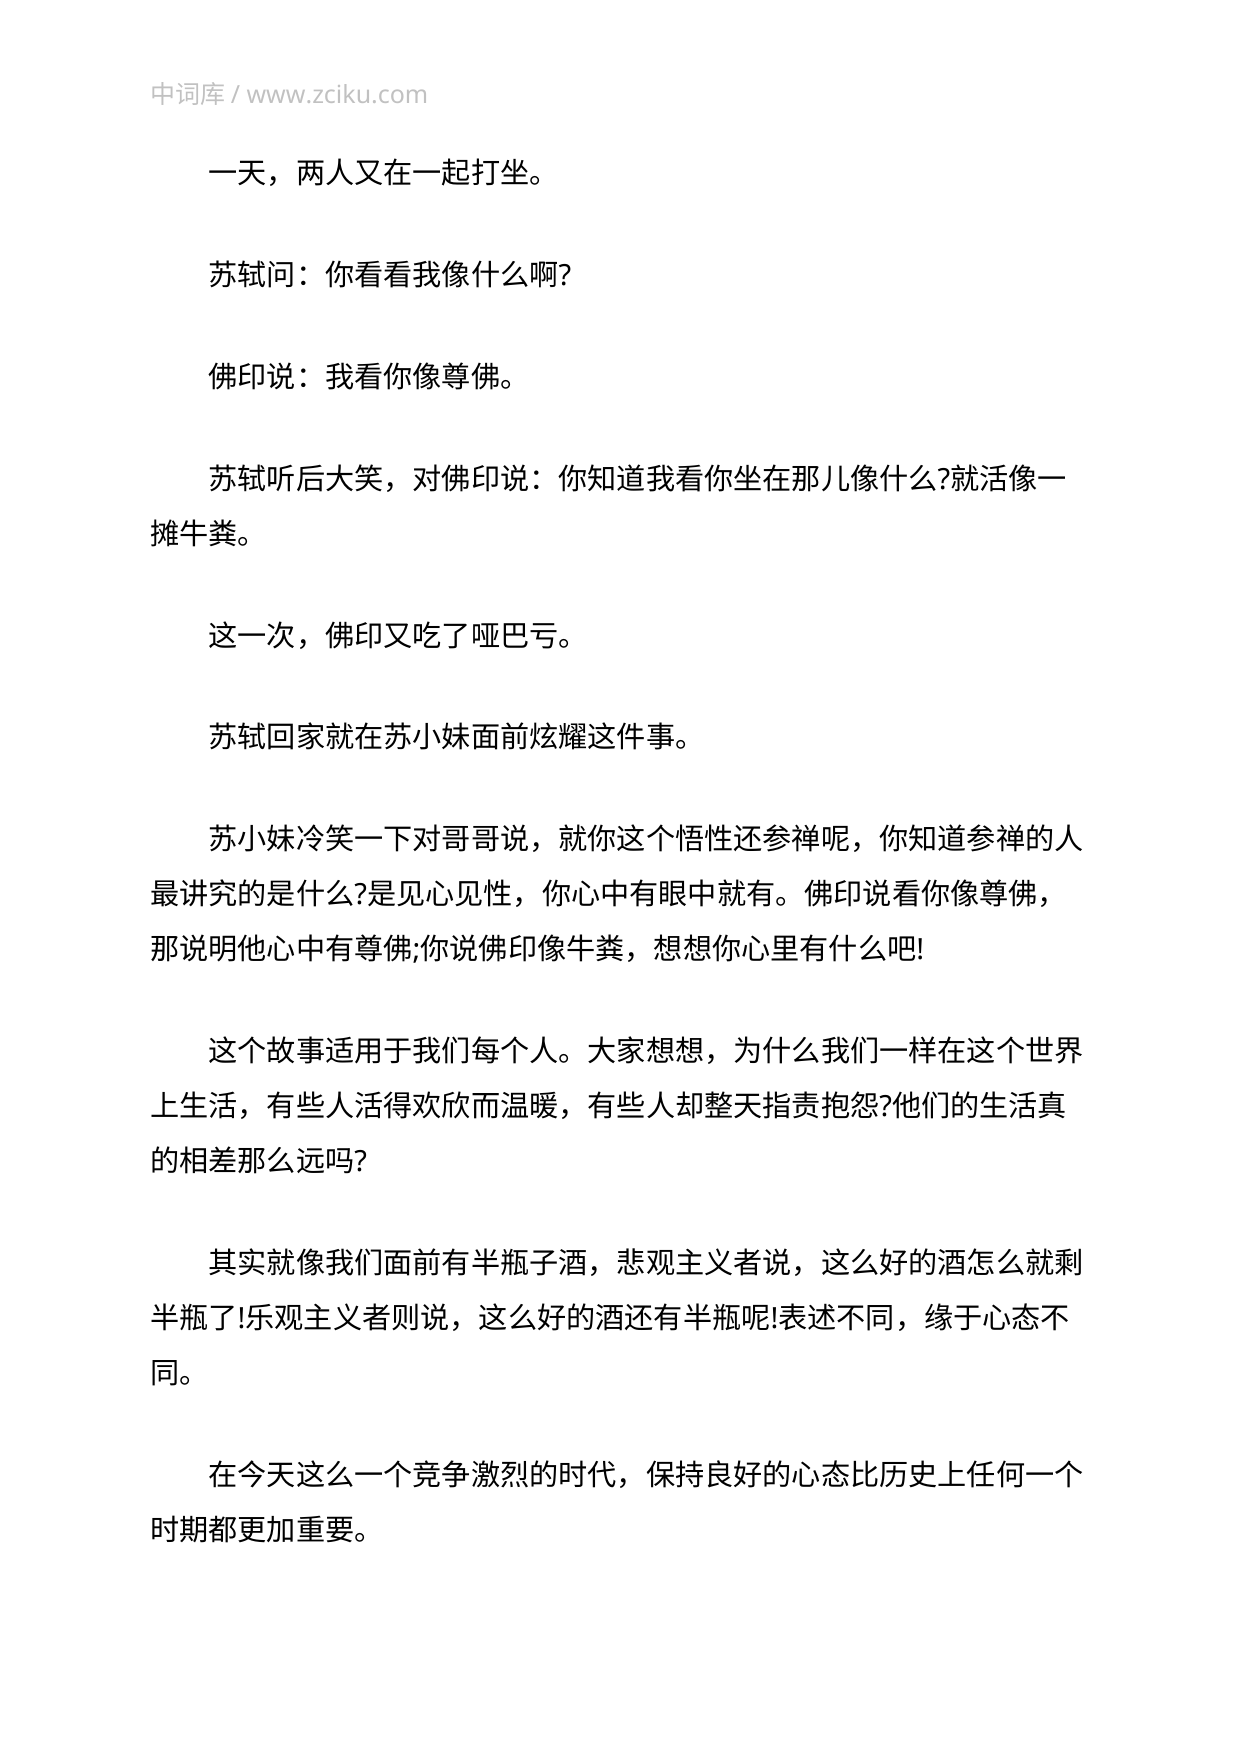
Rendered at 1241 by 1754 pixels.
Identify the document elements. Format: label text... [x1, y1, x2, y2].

text 苏小妹冷笑一下对哥哥说，就你这个悟性还参禅呢，你知道参禅的人最讲究的是什么?是见心见性，你心中有眼中就有。佛印说看你像尊佛，那说明他心中有尊佛;你说佛印像牛粪，想想你心里有什么吧! [150, 816, 1090, 968]
text 这一次，佛印又吃了哑巴亏。 [150, 612, 1090, 654]
text 佛印说：我看你像尊佛。 [150, 354, 1090, 396]
text 苏轼听后大笑，对佛印说：你知道我看你坐在那儿像什么?就活像一摊牛粪。 [150, 456, 1090, 553]
text 苏轼问：你看看我像什么啊? [150, 252, 1090, 294]
text 其实就像我们面前有半瓶子酒，悲观主义者说，这么好的酒怎么就剩半瓶了!乐观主义者则说，这么好的酒还有半瓶呢!表述不同，缘于心态不同。 [150, 1239, 1090, 1392]
text 苏轼回家就在苏小妹面前炫耀这件事。 [150, 714, 1090, 756]
text 一天，两人又在一起打坐。 [150, 150, 1090, 192]
text 这个故事适用于我们每个人。大家想想，为什么我们一样在这个世界上生活，有些人活得欢欣而温暖，有些人却整天指责抱怨?他们的生活真的相差那么远吗? [150, 1028, 1090, 1180]
text 在今天这么一个竞争激烈的时代，保持良好的心态比历史上任何一个时期都更加重要。 [150, 1451, 1090, 1548]
